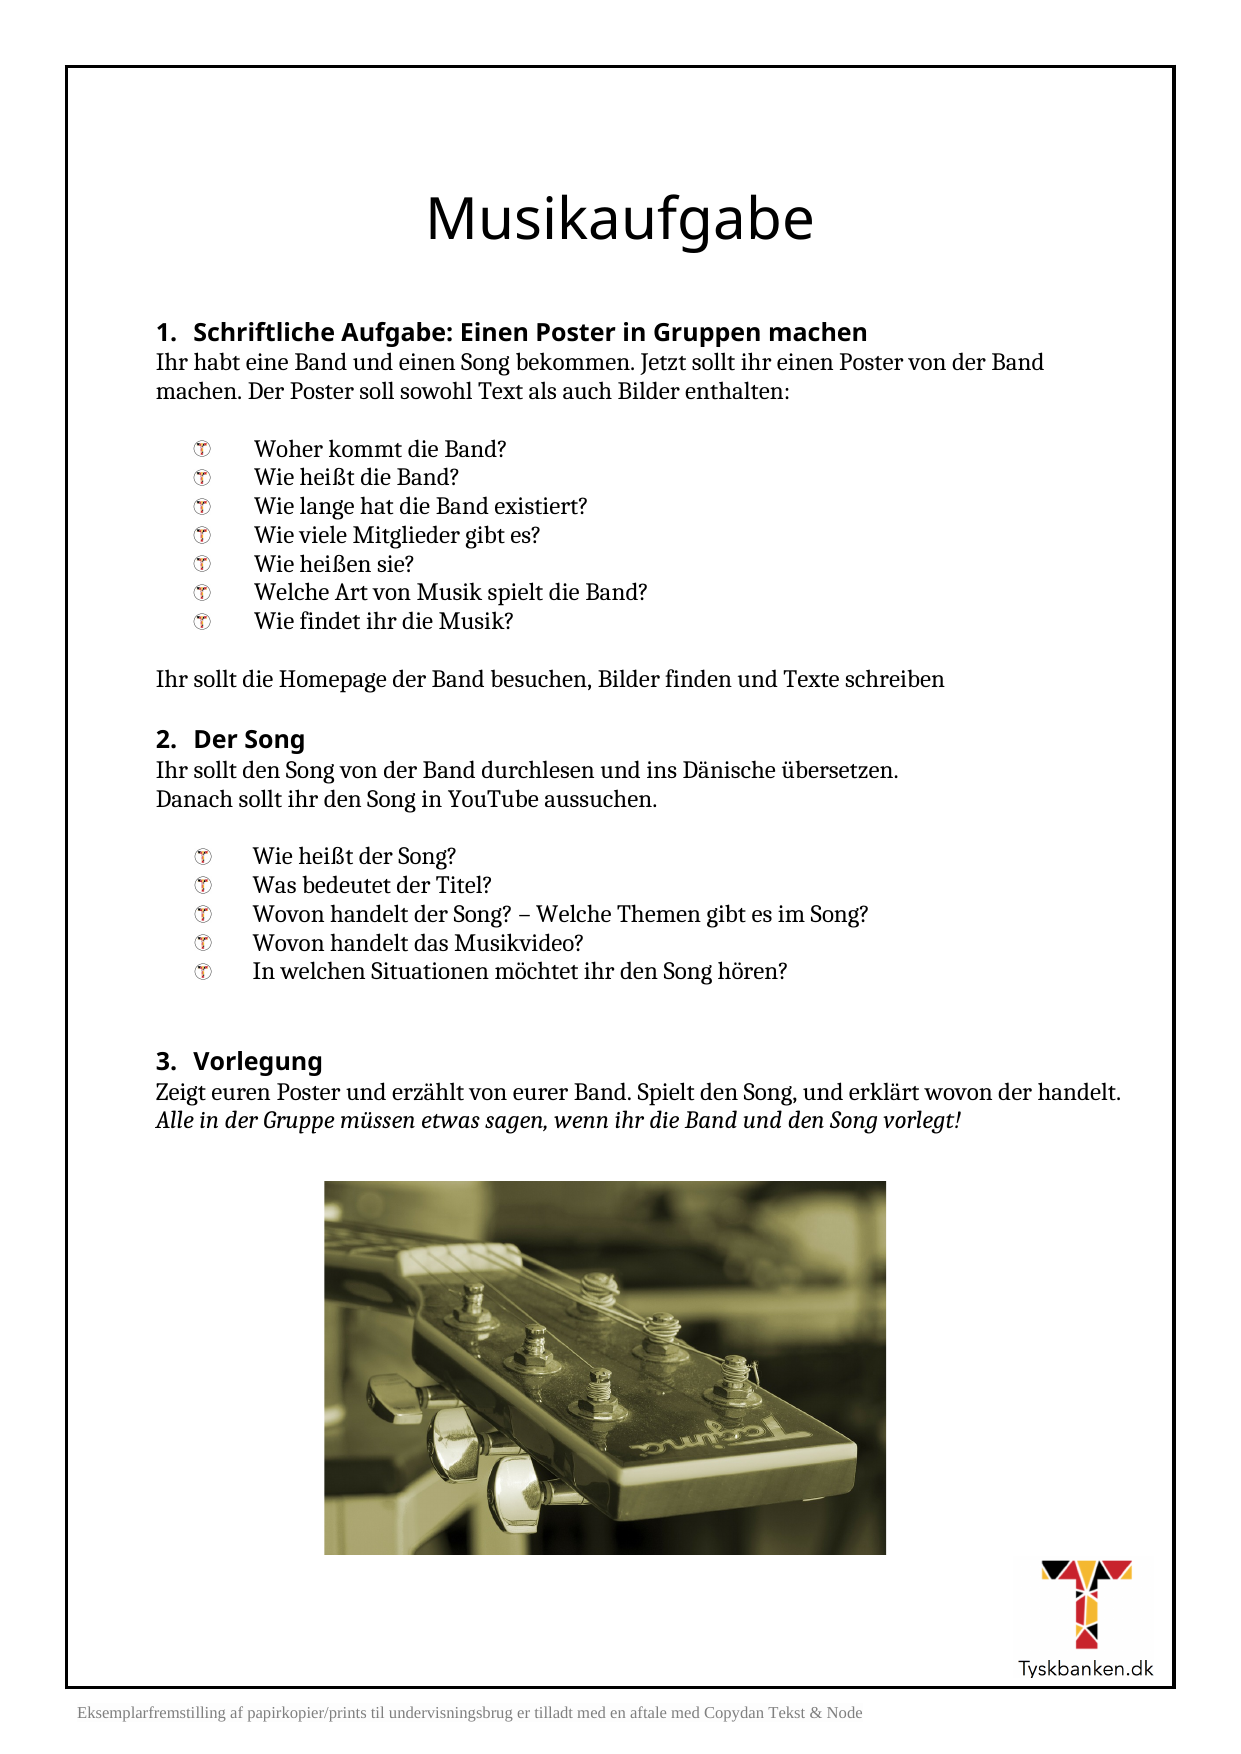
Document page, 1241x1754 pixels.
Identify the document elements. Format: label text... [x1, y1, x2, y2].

text Danach sollt ihr den Song in YouTube aussuchen. [118, 785, 1122, 813]
picture [193, 440, 211, 457]
list Wovon handelt der Song? – Welche Themen gibt es im Song? [193, 900, 1122, 928]
picture [194, 905, 212, 923]
list Wovon handelt das Musikvideo? [193, 928, 1122, 957]
picture [194, 848, 212, 865]
list Wie viele Mitglieder gibt es? [192, 521, 1122, 549]
list Der Song [156, 722, 1122, 756]
picture [193, 498, 211, 515]
list Wie findet ihr die Musik? [192, 607, 1122, 636]
list Wie heißt der Song? [193, 842, 1122, 871]
picture [324, 1181, 887, 1555]
picture [193, 526, 211, 544]
text Ihr sollt den Song von der Band durchlesen und ins Dänische übersetzen. [118, 756, 1122, 785]
picture [193, 584, 211, 601]
picture [193, 613, 211, 630]
text Ihr habt eine Band und einen Song bekommen. Jetzt sollt ihr einen Poster von der Band machen. Der Poster soll sowohl Text als auch Bilder enthalten: [156, 348, 1122, 406]
list Wie heißt die Band? [192, 463, 1122, 492]
list Vorlegung [156, 1043, 1122, 1078]
list Was bedeutet der Titel? [193, 871, 1122, 900]
list Woher kommt die Band? [192, 434, 1122, 463]
list Schriftliche Aufgabe: Einen Poster in Gruppen machen [156, 314, 1122, 348]
picture [1012, 1556, 1155, 1678]
picture [194, 934, 212, 951]
picture [194, 876, 212, 894]
picture [193, 555, 211, 572]
list Wie lange hat die Band existiert? [192, 492, 1122, 521]
picture [194, 963, 212, 980]
text Musikaufgabe [118, 177, 1122, 257]
list In welchen Situationen möchtet ihr den Song hören? [193, 957, 1122, 986]
list Wie heißen sie? [192, 549, 1122, 578]
list Welche Art von Musik spielt die Band? [192, 578, 1122, 607]
picture [193, 469, 211, 486]
text Ihr sollt die Homepage der Band besuchen, Bilder finden und Texte schreiben [118, 664, 1122, 693]
text Zeigt euren Poster und erzählt von eurer Band. Spielt den Song, und erklärt wovon der handelt. Alle in der Gruppe müssen etwas sagen, wenn ihr die Band und den Song vorlegt! [156, 1078, 1122, 1135]
